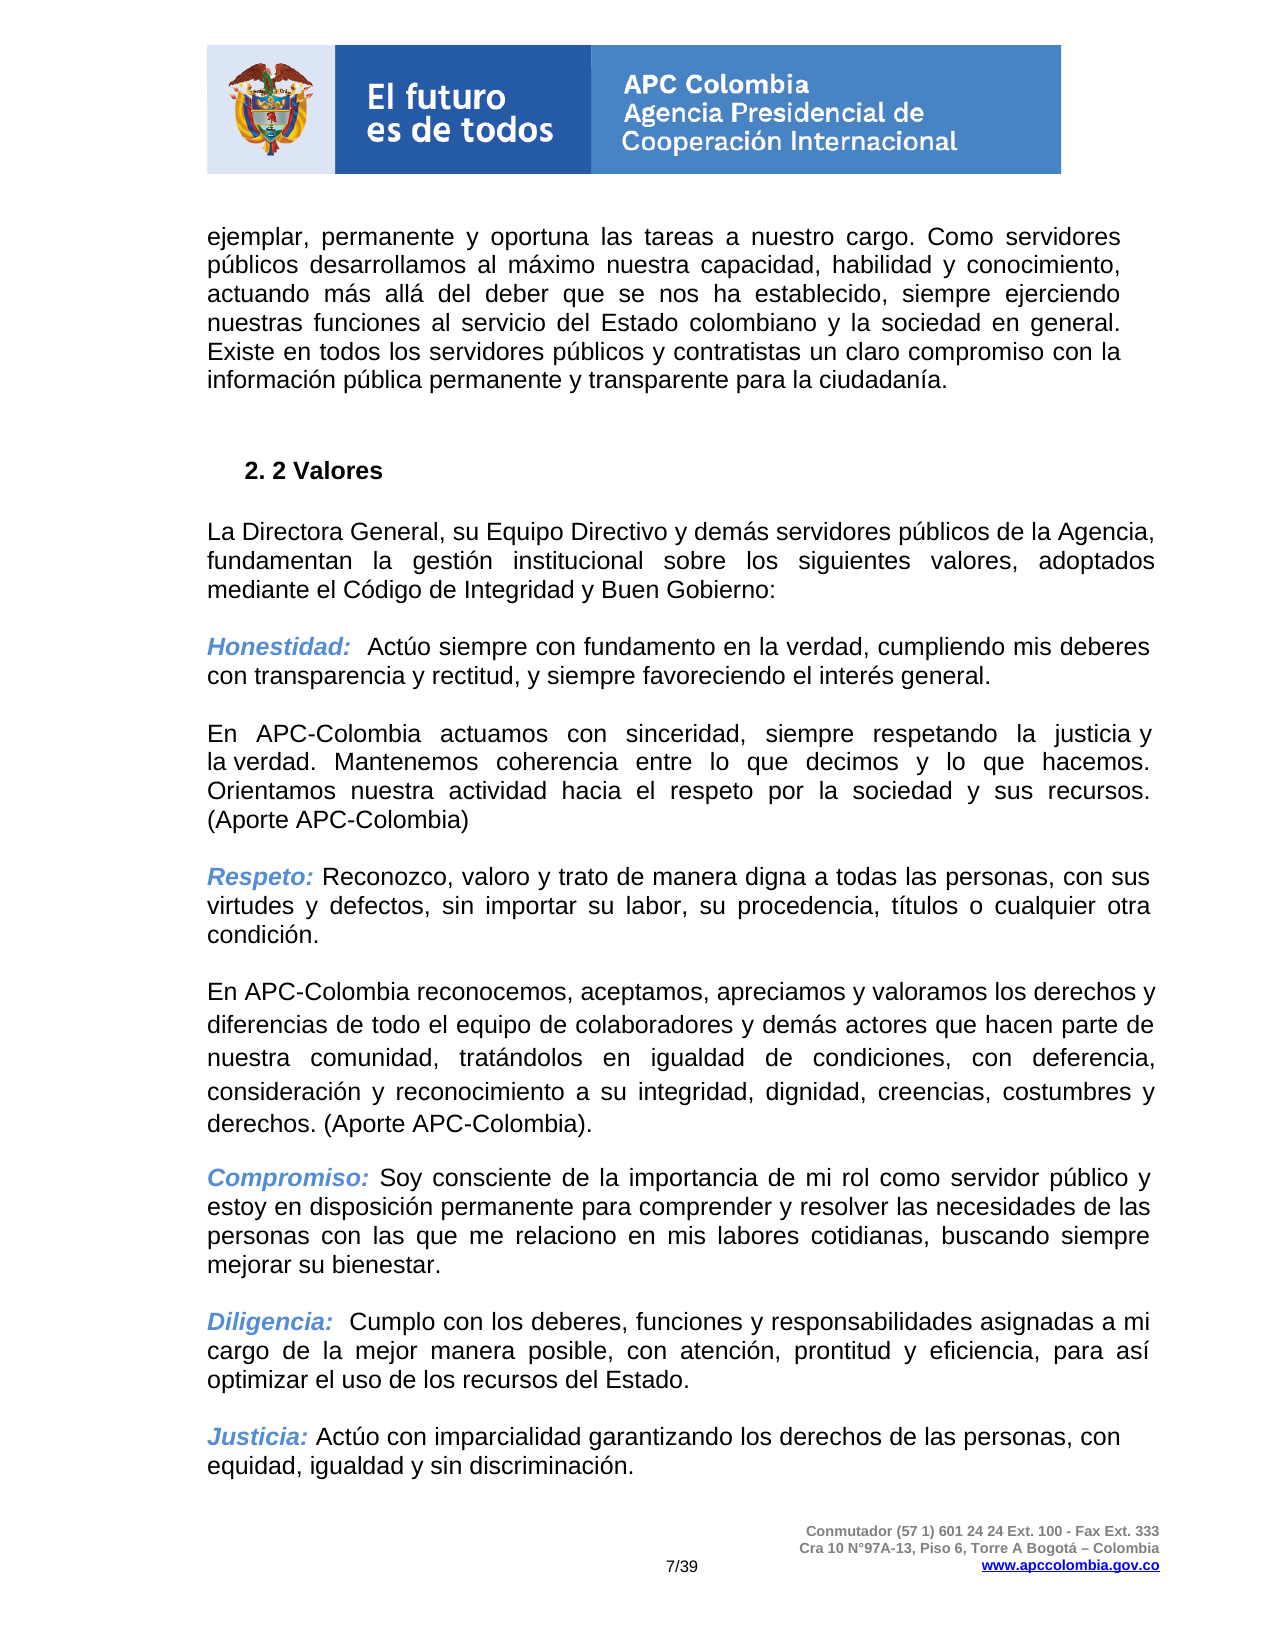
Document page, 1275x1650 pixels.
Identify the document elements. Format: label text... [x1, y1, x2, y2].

text Diligencia: Cumplo con los deberes, funciones y responsabilidades asignadas a mi cargo de la mejor manera posible, con atención, prontitud y eficiencia, para así optimizar el uso de los recursos del Estado. [207, 1307, 1152, 1393]
text La Directora General, su Equipo Directivo y demás servidores públicos de la Agencia, fundamentan la gestión institucional sobre los siguientes valores, adoptados mediante el Código de Integridad y Buen Gobierno: [207, 517, 1157, 604]
text En APC-Colombia actuamos con sinceridad, siempre respetando la justicia y la verdad. Mantenemos coherencia entre lo que decimos y lo que hacemos. Orientamos nuestra actividad hacia el respeto por la sociedad y sus recursos. (Aporte APC-Colombia) [207, 719, 1152, 834]
text Honestidad: Actúo siempre con fundamento en la verdad, cumpliendo mis deberes con transparencia y rectitud, y siempre favoreciendo el interés general. [207, 632, 1152, 690]
subtitle 2. 2 Valores [244, 456, 1157, 484]
text Compromiso: Soy consciente de la importancia de mi rol como servidor público y estoy en disposición permanente para comprender y resolver las necesidades de las personas con las que me relaciono en mis labores cotidianas, buscando siempre mejorar su bienestar. [207, 1163, 1152, 1278]
text En APC-Colombia reconocemos, aceptamos, apreciamos y valoramos los derechos y diferencias de todo el equipo de colaboradores y demás actores que hacen parte de nuestra comunidad, tratándolos en igualdad de condiciones, con deferencia, consideración y reconocimiento a su integridad, dignidad, creencias, costumbres y derechos. (Aporte APC-Colombia). [207, 977, 1157, 1138]
text Respeto: Reconozco, valoro y trato de manera digna a todas las personas, con sus virtudes y defectos, sin importar su labor, su procedencia, títulos o cualquier otra condición. [207, 862, 1152, 949]
picture [206, 44, 1062, 174]
text Justicia: Actúo con imparcialidad garantizando los derechos de las personas, con equidad, igualdad y sin discriminación. [207, 1422, 1122, 1479]
